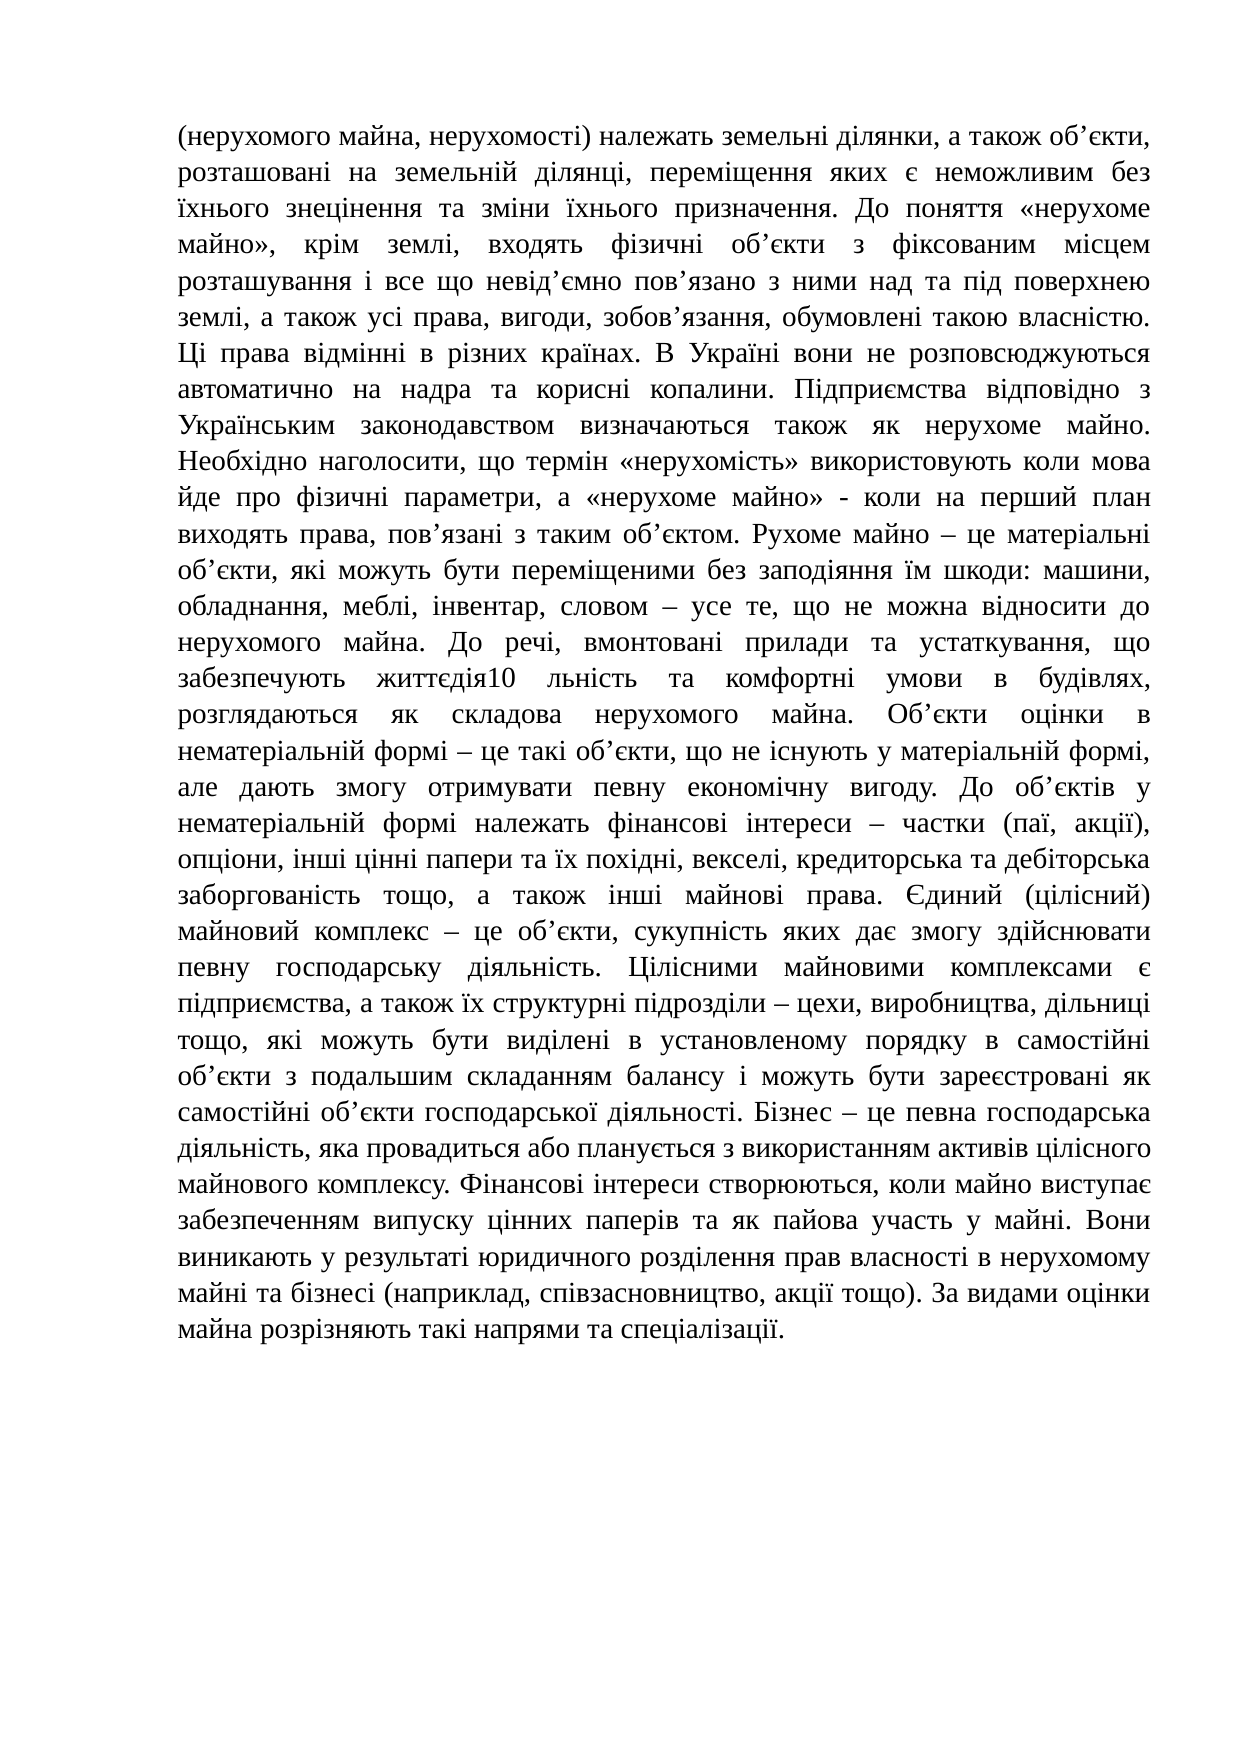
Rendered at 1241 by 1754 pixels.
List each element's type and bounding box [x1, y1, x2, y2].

text [177, 118, 1152, 1344]
